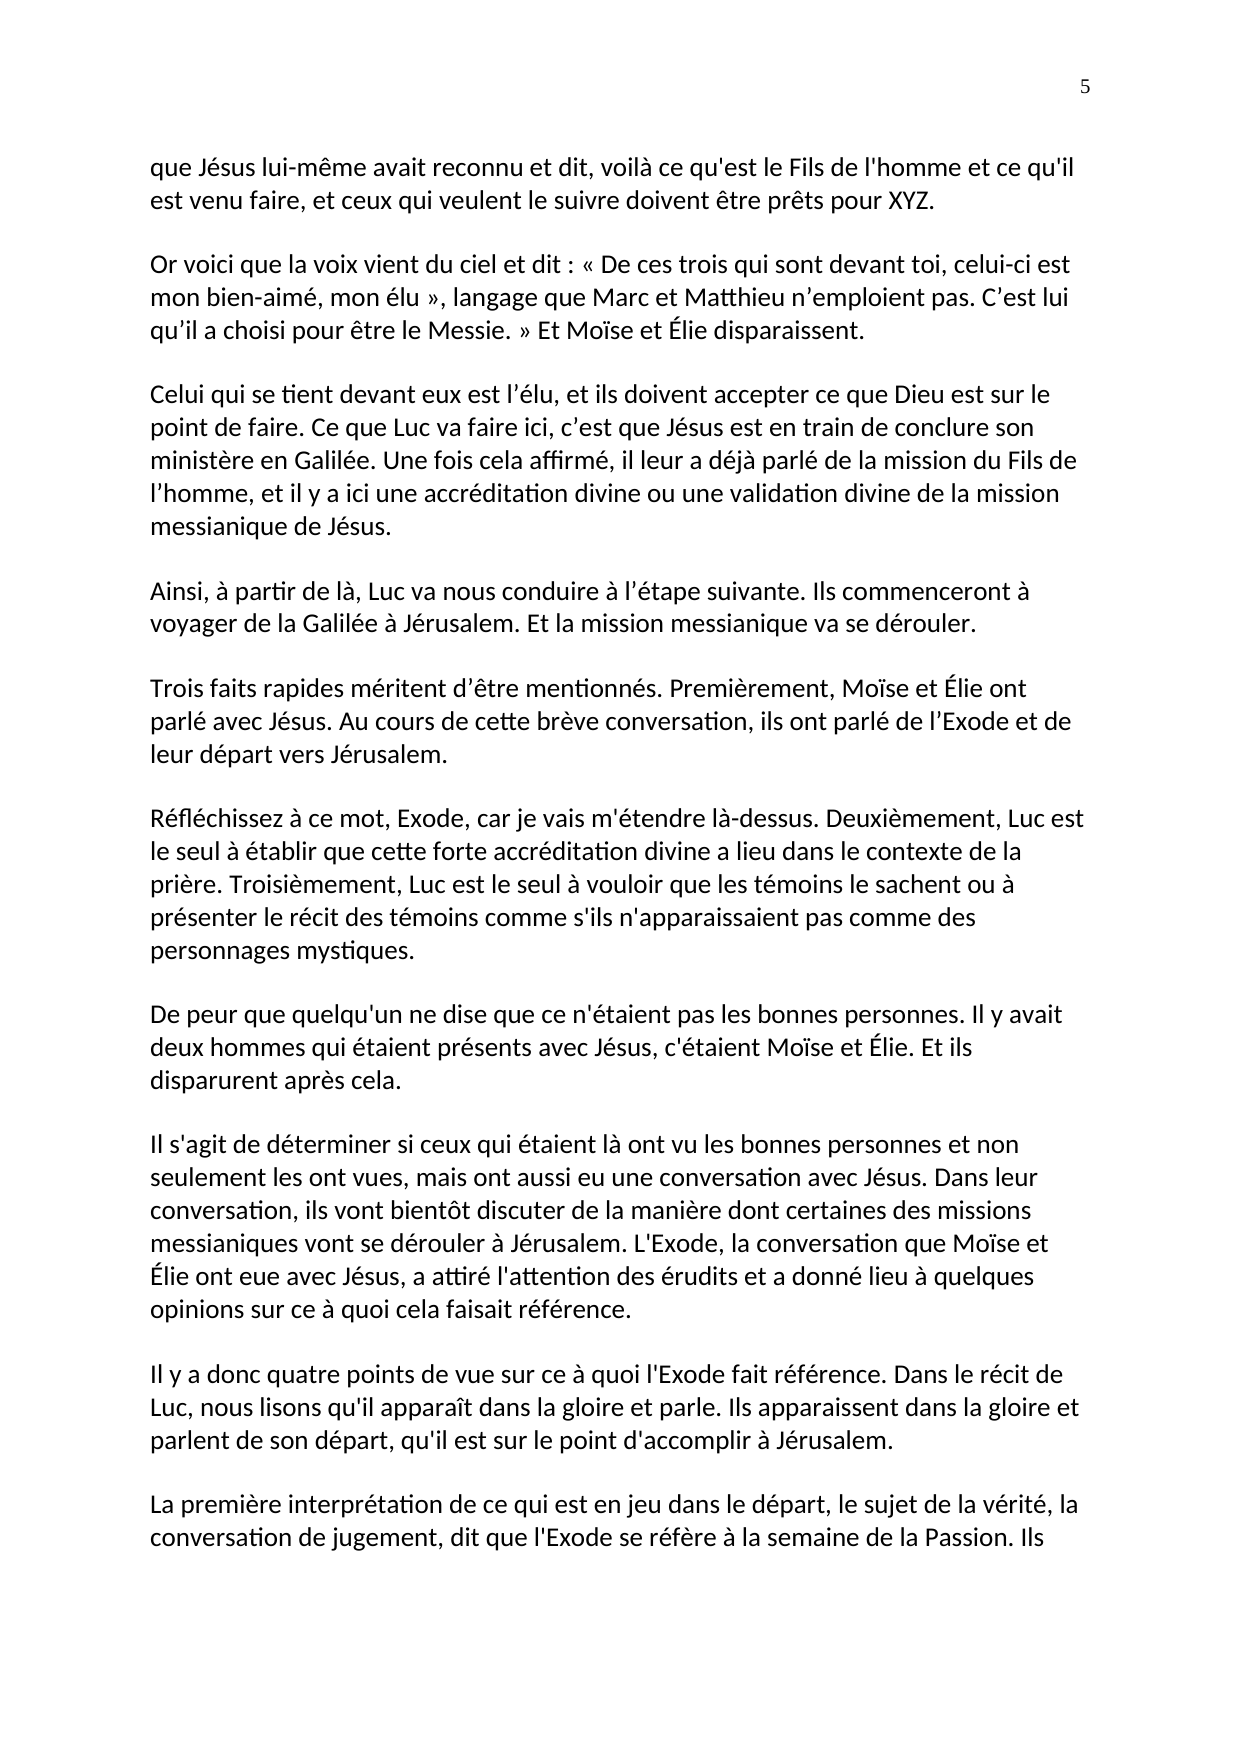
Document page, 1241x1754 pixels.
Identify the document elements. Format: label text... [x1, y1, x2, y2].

text Réfléchissez à ce mot, Exode, car je vais m'étendre là-dessus. Deuxièmement, Luc est le seul à établir que cette forte accréditation divine a lieu dans le contexte de la prière. Troisièmement, Luc est le seul à vouloir que les témoins le sachent ou à présenter le récit des témoins comme s'ils n'apparaissaient pas comme des personnages mystiques. [150, 801, 1090, 966]
text Ainsi, à partir de là, Luc va nous conduire à l’étape suivante. Ils commenceront à voyager de la Galilée à Jérusalem. Et la mission messianique va se dérouler. [150, 574, 1090, 640]
text Or voici que la voix vient du ciel et dit : « De ces trois qui sont devant toi, celui-ci est mon bien-aimé, mon élu », langage que Marc et Matthieu n’emploient pas. C’est lui qu’il a choisi pour être le Messie. » Et Moïse et Élie disparaissent. [150, 247, 1090, 346]
text Trois faits rapides méritent d’être mentionnés. Premièrement, Moïse et Élie ont parlé avec Jésus. Au cours de cette brève conversation, ils ont parlé de l’Exode et de leur départ vers Jérusalem. [150, 671, 1090, 770]
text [150, 150, 1090, 216]
text Il y a donc quatre points de vue sur ce à quoi l'Exode fait référence. Dans le récit de Luc, nous lisons qu'il apparaît dans la gloire et parle. Ils apparaissent dans la gloire et parlent de son départ, qu'il est sur le point d'accomplir à Jérusalem. [150, 1357, 1090, 1456]
text Il s'agit de déterminer si ceux qui étaient là ont vu les bonnes personnes et non seulement les ont vues, mais ont aussi eu une conversation avec Jésus. Dans leur conversation, ils vont bientôt discuter de la manière dont certaines des missions messianiques vont se dérouler à Jérusalem. L'Exode, la conversation que Moïse et Élie ont eue avec Jésus, a attiré l'attention des érudits et a donné lieu à quelques opinions sur ce à quoi cela faisait référence. [150, 1127, 1090, 1326]
text De peur que quelqu'un ne dise que ce n'étaient pas les bonnes personnes. Il y avait deux hommes qui étaient présents avec Jésus, c'étaient Moïse et Élie. Et ils disparurent après cela. [150, 997, 1090, 1096]
text Celui qui se tient devant eux est l’élu, et ils doivent accepter ce que Dieu est sur le point de faire. Ce que Luc va faire ici, c’est que Jésus est en train de conclure son ministère en Galilée. Une fois cela affirmé, il leur a déjà parlé de la mission du Fils de l’homme, et il y a ici une accréditation divine ou une validation divine de la mission messianique de Jésus. [150, 377, 1090, 542]
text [150, 1487, 1090, 1553]
